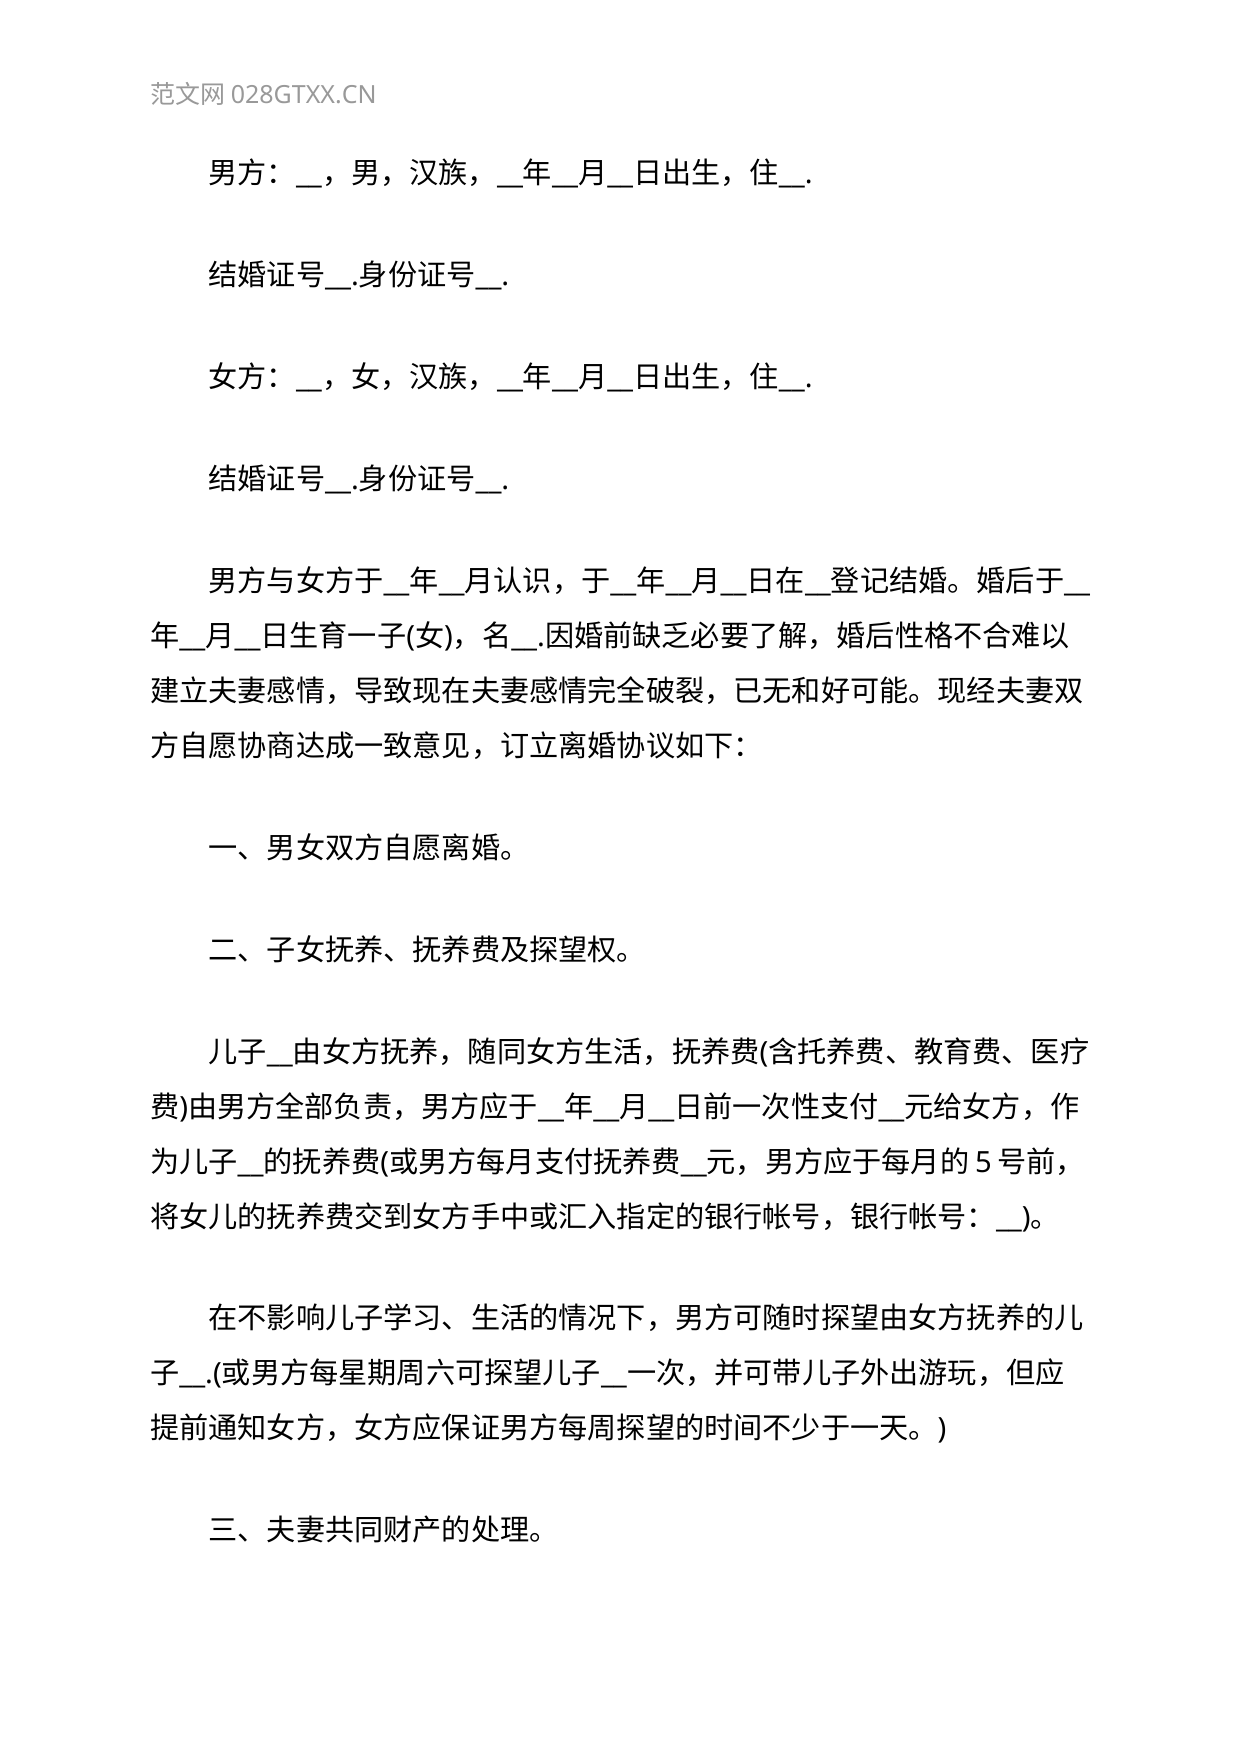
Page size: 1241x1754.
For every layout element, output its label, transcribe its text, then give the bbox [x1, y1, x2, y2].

text 在不影响儿子学习、生活的情况下，男方可随时探望由女方抚养的儿子__.(或男方每星期周六可探望儿子__一次，并可带儿子外出游玩，但应提前通知女方，女方应保证男方每周探望的时间不少于一天。) [150, 1295, 1090, 1447]
text 男方：__，男，汉族，__年__月__日出生，住__. [150, 150, 1090, 192]
text 三、夫妻共同财产的处理。 [150, 1507, 1090, 1549]
text 结婚证号__.身份证号__. [150, 456, 1090, 498]
text 儿子__由女方抚养，随同女方生活，抚养费(含托养费、教育费、医疗费)由男方全部负责，男方应于__年__月__日前一次性支付__元给女方，作为儿子__的抚养费(或男方每月支付抚养费__元，男方应于每月的5号前，将女儿的抚养费交到女方手中或汇入指定的银行帐号，银行帐号：__)。 [150, 1028, 1090, 1236]
text 女方：__，女，汉族，__年__月__日出生，住__. [150, 354, 1090, 396]
text 二、子女抚养、抚养费及探望权。 [150, 926, 1090, 969]
text 男方与女方于__年__月认识，于__年__月__日在__登记结婚。婚后于__年__月__日生育一子(女)，名__.因婚前缺乏必要了解，婚后性格不合难以建立夫妻感情，导致现在夫妻感情完全破裂，已无和好可能。现经夫妻双方自愿协商达成一致意见，订立离婚协议如下： [150, 558, 1090, 765]
text 结婚证号__.身份证号__. [150, 252, 1090, 294]
text 一、男女双方自愿离婚。 [150, 824, 1090, 867]
